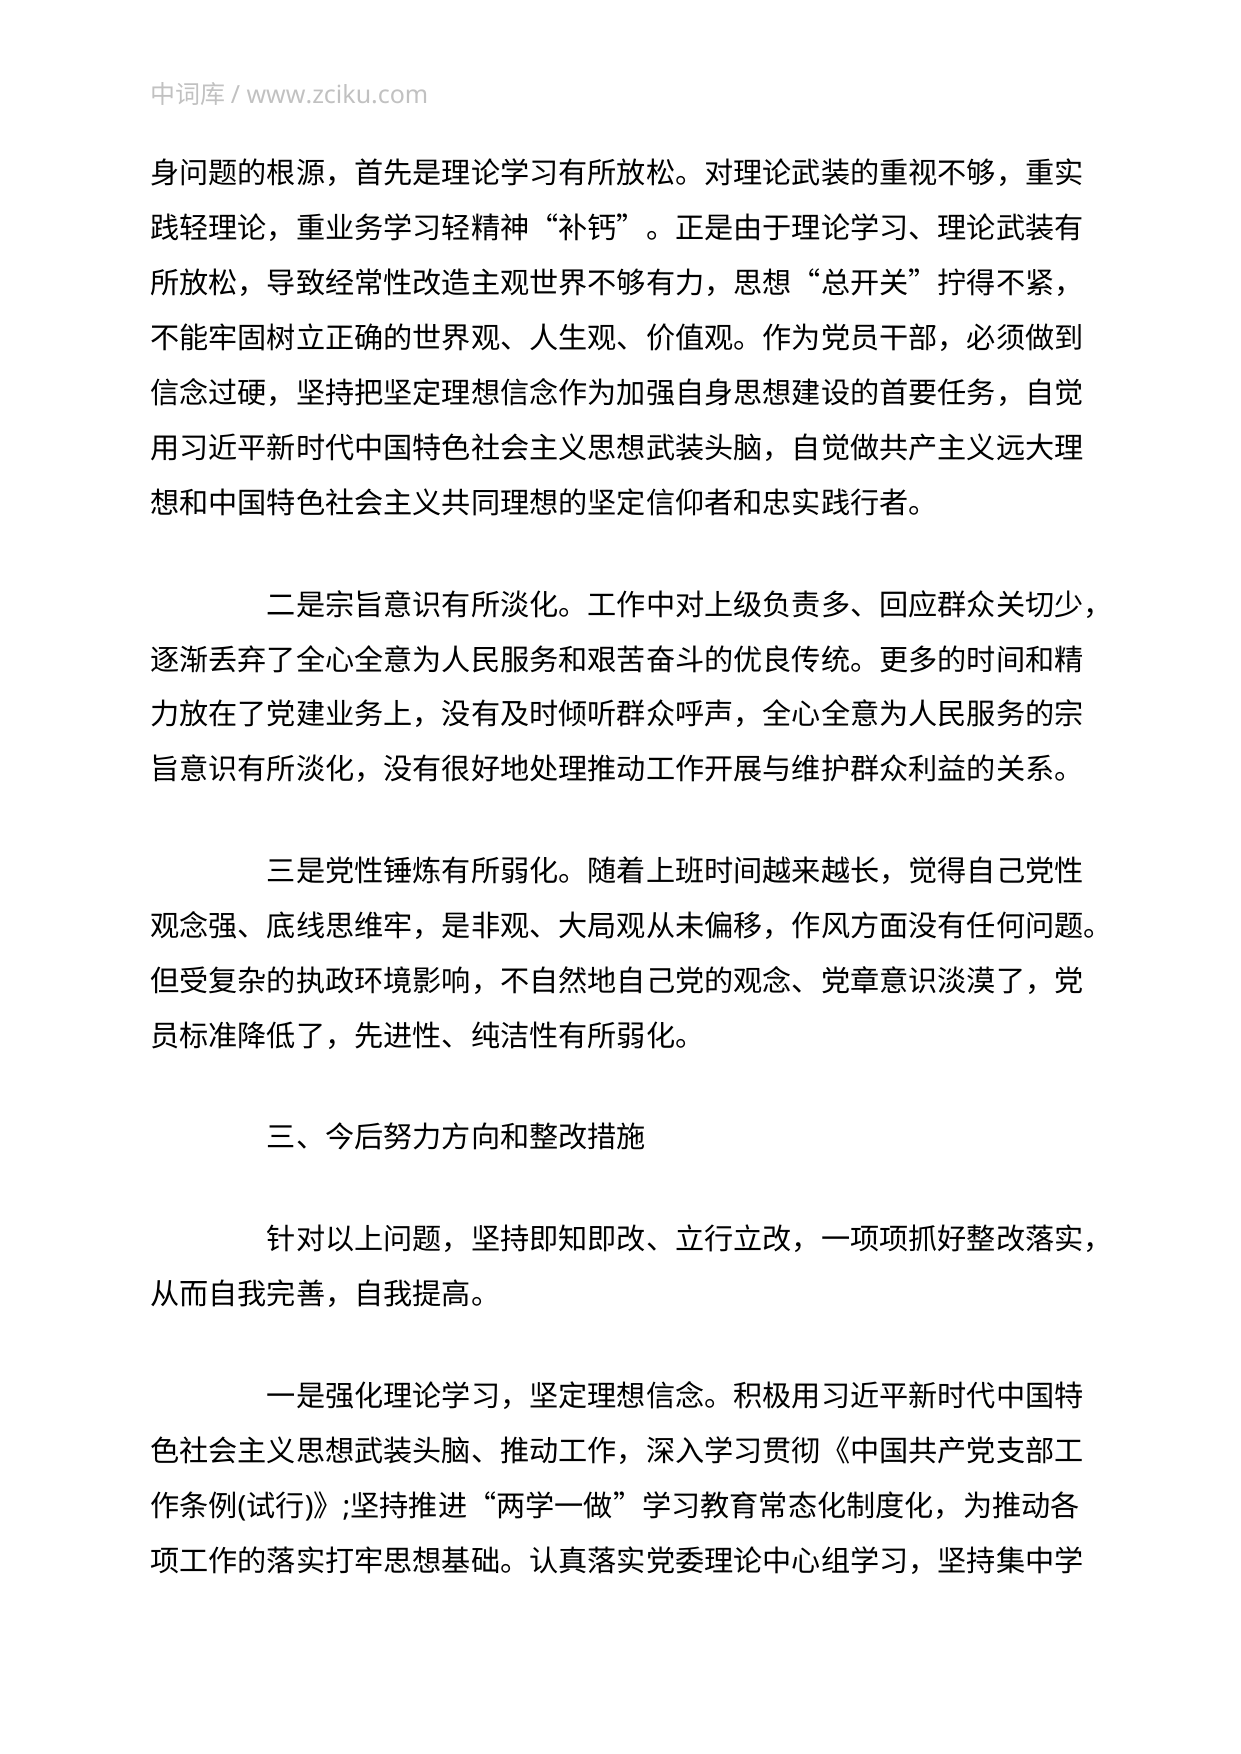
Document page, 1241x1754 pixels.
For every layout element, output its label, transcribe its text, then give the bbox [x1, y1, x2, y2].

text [150, 150, 1090, 522]
text 二是宗旨意识有所淡化。工作中对上级负责多、回应群众关切少，逐渐丢弃了全心全意为人民服务和艰苦奋斗的优良传统。更多的时间和精力放在了党建业务上，没有及时倾听群众呼声，全心全意为人民服务的宗旨意识有所淡化，没有很好地处理推动工作开展与维护群众利益的关系。 [150, 581, 1090, 788]
text 三、今后努力方向和整改措施 [150, 1114, 1090, 1156]
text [150, 1372, 1090, 1579]
text 三是党性锤炼有所弱化。随着上班时间越来越长，觉得自己党性观念强、底线思维牢，是非观、大局观从未偏移，作风方面没有任何问题。但受复杂的执政环境影响，不自然地自己党的观念、党章意识淡漠了，党员标准降低了，先进性、纯洁性有所弱化。 [150, 848, 1090, 1054]
text 针对以上问题，坚持即知即改、立行立改，一项项抓好整改落实，从而自我完善，自我提高。 [150, 1216, 1090, 1313]
